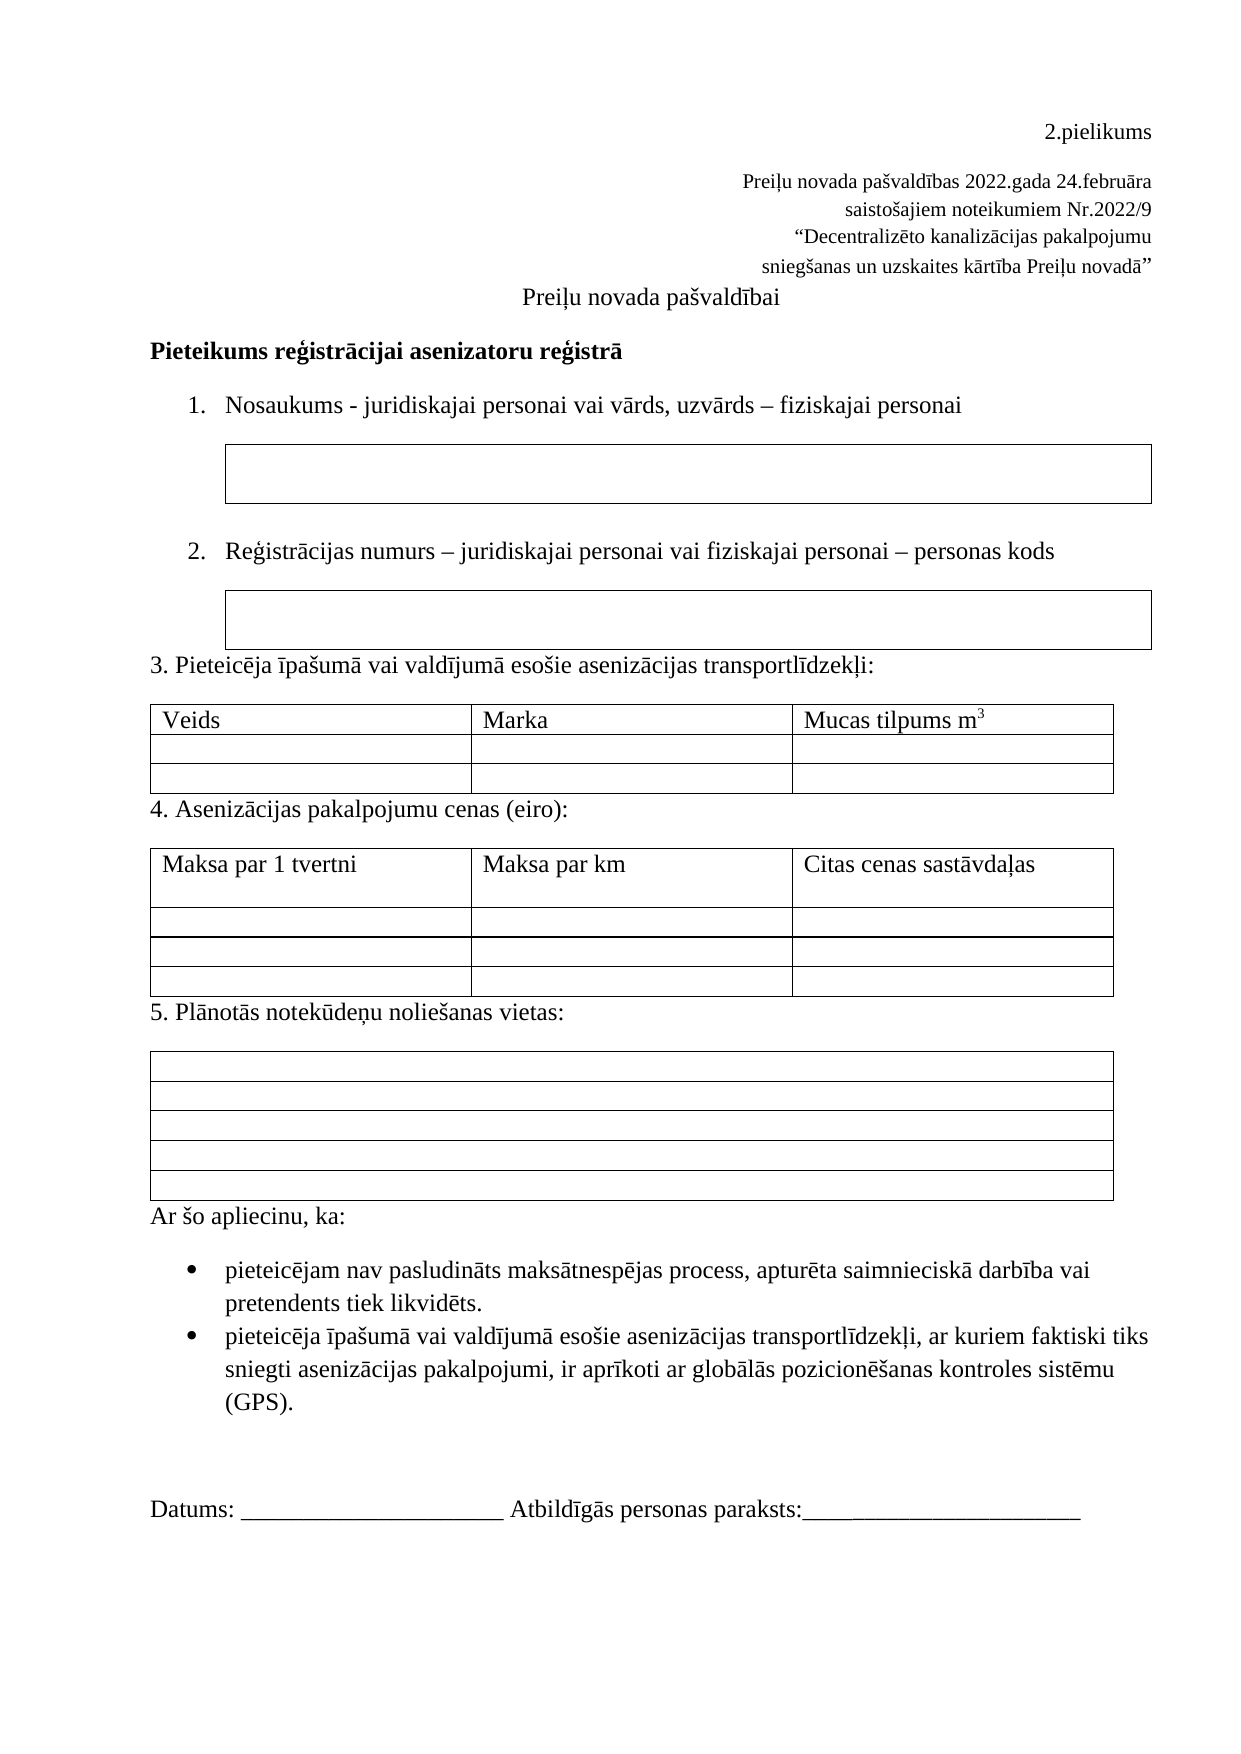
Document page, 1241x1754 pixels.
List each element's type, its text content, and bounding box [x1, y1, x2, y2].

table_header [226, 591, 1151, 649]
table_cell [151, 967, 471, 996]
table_cell [793, 735, 1113, 763]
table_cell [472, 938, 792, 966]
table_header Citas cenas sastāvdaļas [793, 849, 1113, 907]
table_header Maksa par km [472, 849, 792, 907]
text saistošajiem noteikumiem Nr.2022/9 [150, 197, 1152, 221]
table_cell [793, 764, 1113, 793]
table_cell [151, 938, 471, 966]
text 5. Plānotās notekūdeņu noliešanas vietas: [150, 997, 1152, 1026]
text Ar šo apliecinu, ka: [150, 1201, 1152, 1229]
table_header Veids [151, 705, 471, 733]
table_cell [472, 908, 792, 936]
table_cell [472, 967, 792, 996]
table_cell [151, 908, 471, 936]
list pieteicējam nav pasludināts maksātnespējas process, apturēta saimnieciskā darbība vai pretendents tiek likvidēts. [187, 1255, 1152, 1316]
table_header [151, 1052, 1113, 1081]
list Nosaukums - juridiskajai personai vai vārds, uzvārds – fiziskajai personai [187, 390, 1152, 419]
text Pieteikums reģistrācijai asenizatoru reģistrā [150, 336, 1152, 365]
table_cell [151, 1141, 1113, 1170]
table_header [226, 445, 1151, 502]
text 4. Asenizācijas pakalpojumu cenas (eiro): [150, 794, 1152, 823]
table_cell [793, 908, 1113, 936]
text sniegšanas un uzskaites kārtība Preiļu novadā” [150, 252, 1152, 278]
text Preiļu novada pašvaldības 2022.gada 24.februāra [150, 169, 1152, 193]
table_header Maksa par 1 tvertni [151, 849, 471, 907]
text 2.pielikums [150, 118, 1152, 144]
text 3. Pieteicēja īpašumā vai valdījumā esošie asenizācijas transportlīdzekļi: [150, 650, 1152, 679]
table_header Marka [472, 705, 792, 733]
list pieteicēja īpašumā vai valdījumā esošie asenizācijas transportlīdzekļi, ar kuriem faktiski tiks sniegti asenizācijas pakalpojumi, ir aprīkoti ar globālās pozicionēšanas kontroles sistēmu (GPS). [187, 1321, 1152, 1416]
table_cell [472, 764, 792, 793]
table_cell [793, 967, 1113, 996]
table_cell [151, 764, 471, 793]
table_header Mucas tilpums m3 [793, 705, 1113, 733]
table_cell [151, 735, 471, 763]
table_cell [151, 1082, 1113, 1110]
table_cell [793, 938, 1113, 966]
table_cell [472, 735, 792, 763]
text Preiļu novada pašvaldībai [150, 282, 1152, 311]
list Reģistrācijas numurs – juridiskajai personai vai fiziskajai personai – personas kods [187, 536, 1152, 565]
text “Decentralizēto kanalizācijas pakalpojumu [150, 224, 1152, 248]
text Datums: _____________________ Atbildīgās personas paraksts:________________________ [150, 1494, 1152, 1523]
table_cell [151, 1171, 1113, 1200]
table_cell [151, 1111, 1113, 1140]
